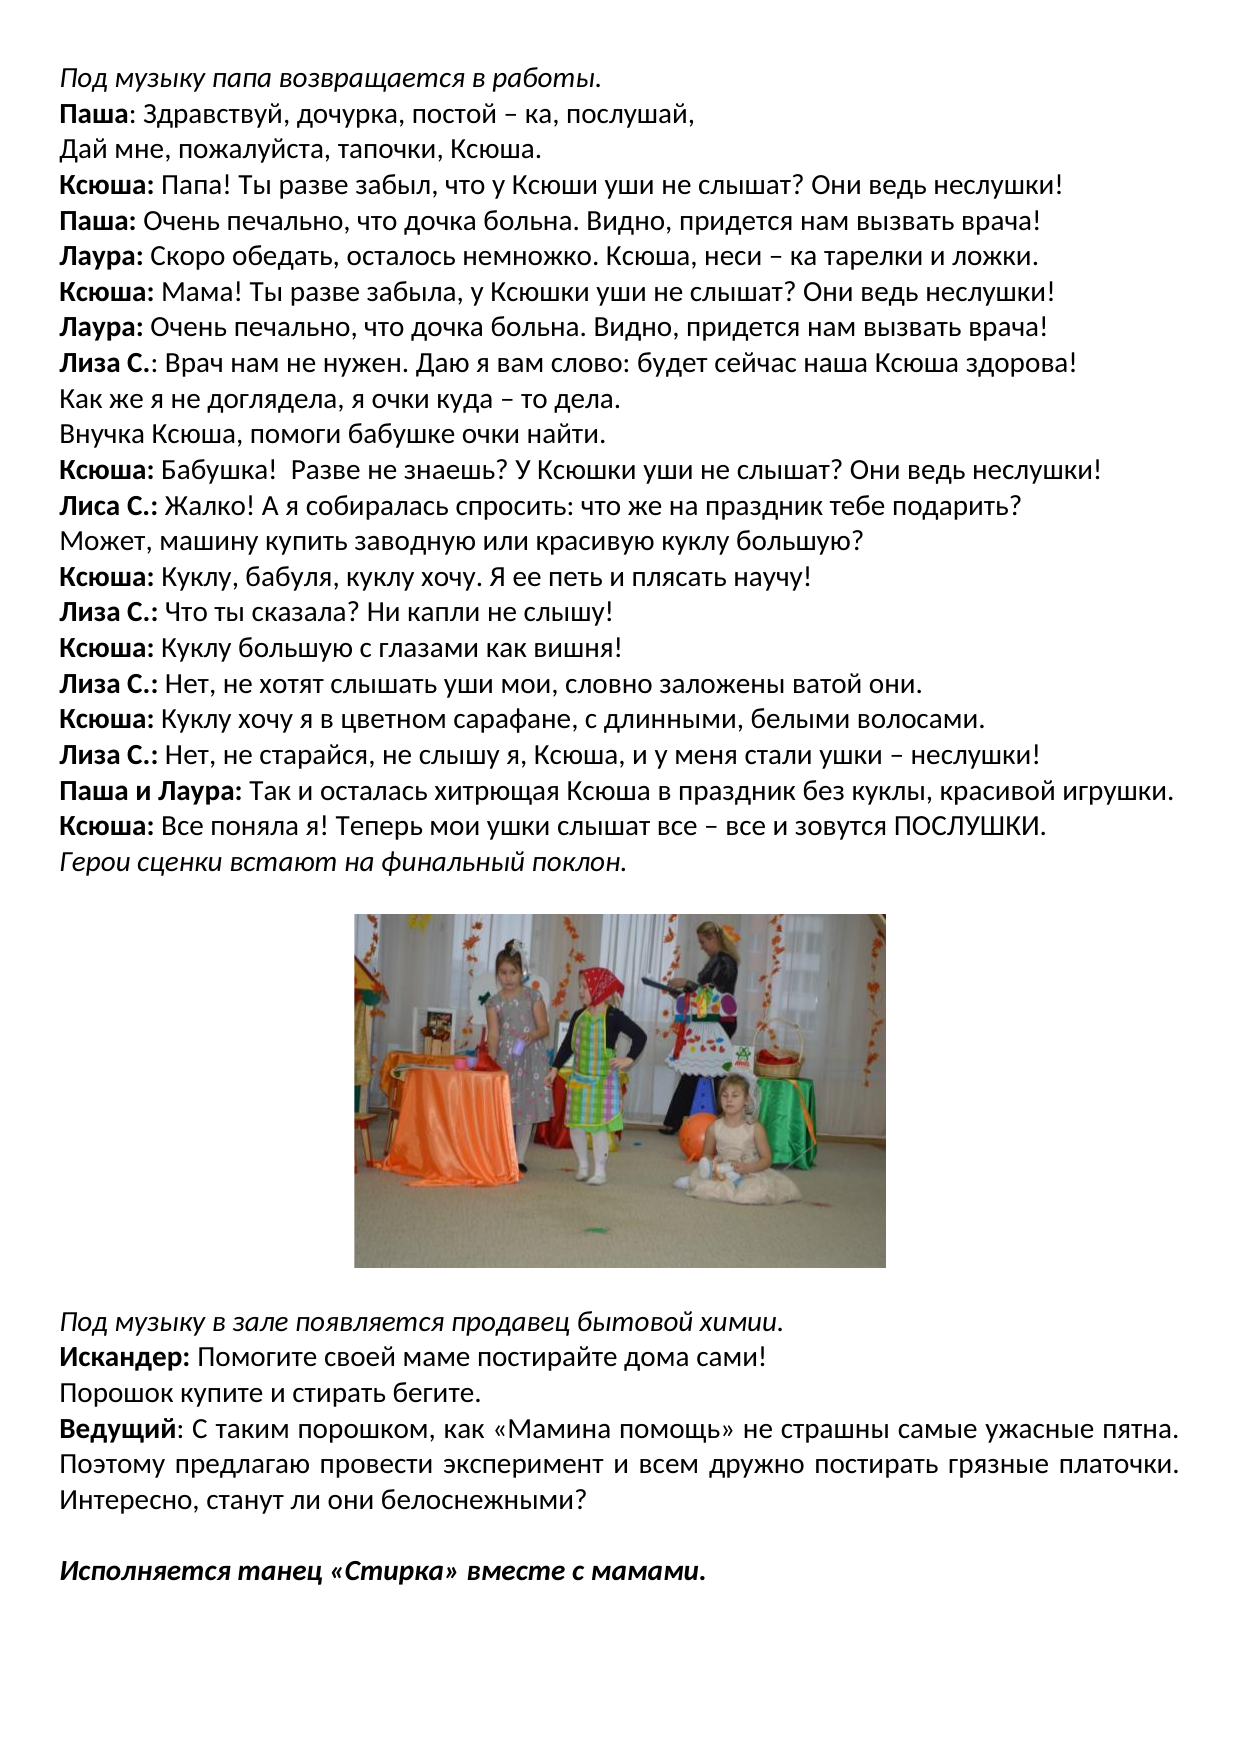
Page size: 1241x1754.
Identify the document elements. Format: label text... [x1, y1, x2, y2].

text Как же я не доглядела, я очки куда – то дела. [59, 380, 1181, 415]
text Порошок купите и стирать бегите. [59, 1374, 1181, 1410]
text Паша: Здравствуй, дочурка, постой – ка, послушай, [59, 95, 1181, 130]
text Под музыку в зале появляется продавец бытовой химии. [59, 1303, 1181, 1338]
text Ксюша: Куклу, бабуля, куклу хочу. Я ее петь и плясать научу! [59, 558, 1181, 593]
text Лаура: Очень печально, что дочка больна. Видно, придется нам вызвать врача! [59, 308, 1181, 344]
text Может, машину купить заводную или красивую куклу большую? [59, 522, 1181, 558]
text Внучка Ксюша, помоги бабушке очки найти. [59, 415, 1181, 451]
text Ксюша: Все поняла я! Теперь мои ушки слышат все – все и зовутся ПОСЛУШКИ. [59, 807, 1181, 843]
text Лаура: Скоро обедать, осталось немножко. Ксюша, неси – ка тарелки и ложки. [59, 237, 1181, 273]
text Паша: Очень печально, что дочка больна. Видно, придется нам вызвать врача! [59, 202, 1181, 237]
text Лиза С.: Нет, не старайся, не слышу я, Ксюша, и у меня стали ушки – неслушки! [59, 736, 1181, 772]
text Ксюша: Мама! Ты разве забыла, у Ксюшки уши не слышат? Они ведь неслушки! [59, 273, 1181, 308]
text Лиза С.: Врач нам не нужен. Даю я вам слово: будет сейчас наша Ксюша здорова! [59, 344, 1181, 380]
text Лиза С.: Нет, не хотят слышать уши мои, словно заложены ватой они. [59, 665, 1181, 700]
text Лиза С.: Что ты сказала? Ни капли не слышу! [59, 593, 1181, 629]
text Ксюша: Куклу большую с глазами как вишня! [59, 629, 1181, 665]
text Лиса С.: Жалко! А я собиралась спросить: что же на праздник тебе подарить? [59, 487, 1181, 522]
text Ксюша: Куклу хочу я в цветном сарафане, с длинными, белыми волосами. [59, 700, 1181, 736]
text Дай мне, пожалуйста, тапочки, Ксюша. [59, 130, 1181, 166]
text Ведущий: С таким порошком, как «Мамина помощь» не страшны самые ужасные пятна. Поэтому предлагаю провести эксперимент и всем дружно постирать грязные платочки. Интересно, станут ли они белоснежными? [59, 1410, 1181, 1517]
text Исполняется танец «Стирка» вместе с мамами. [59, 1552, 1181, 1588]
text Ксюша: Папа! Ты разве забыл, что у Ксюши уши не слышат? Они ведь неслушки! [59, 166, 1181, 202]
text Герои сценки встают на финальный поклон. [59, 843, 1181, 878]
text Искандер: Помогите своей маме постирайте дома сами! [59, 1338, 1181, 1374]
text Паша и Лаура: Так и осталась хитрющая Ксюша в праздник без куклы, красивой игрушки. [59, 772, 1181, 807]
picture [354, 914, 886, 1268]
text Ксюша: Бабушка! Разве не знаешь? У Ксюшки уши не слышат? Они ведь неслушки! [59, 451, 1181, 487]
text Под музыку папа возвращается в работы. [59, 59, 1181, 95]
